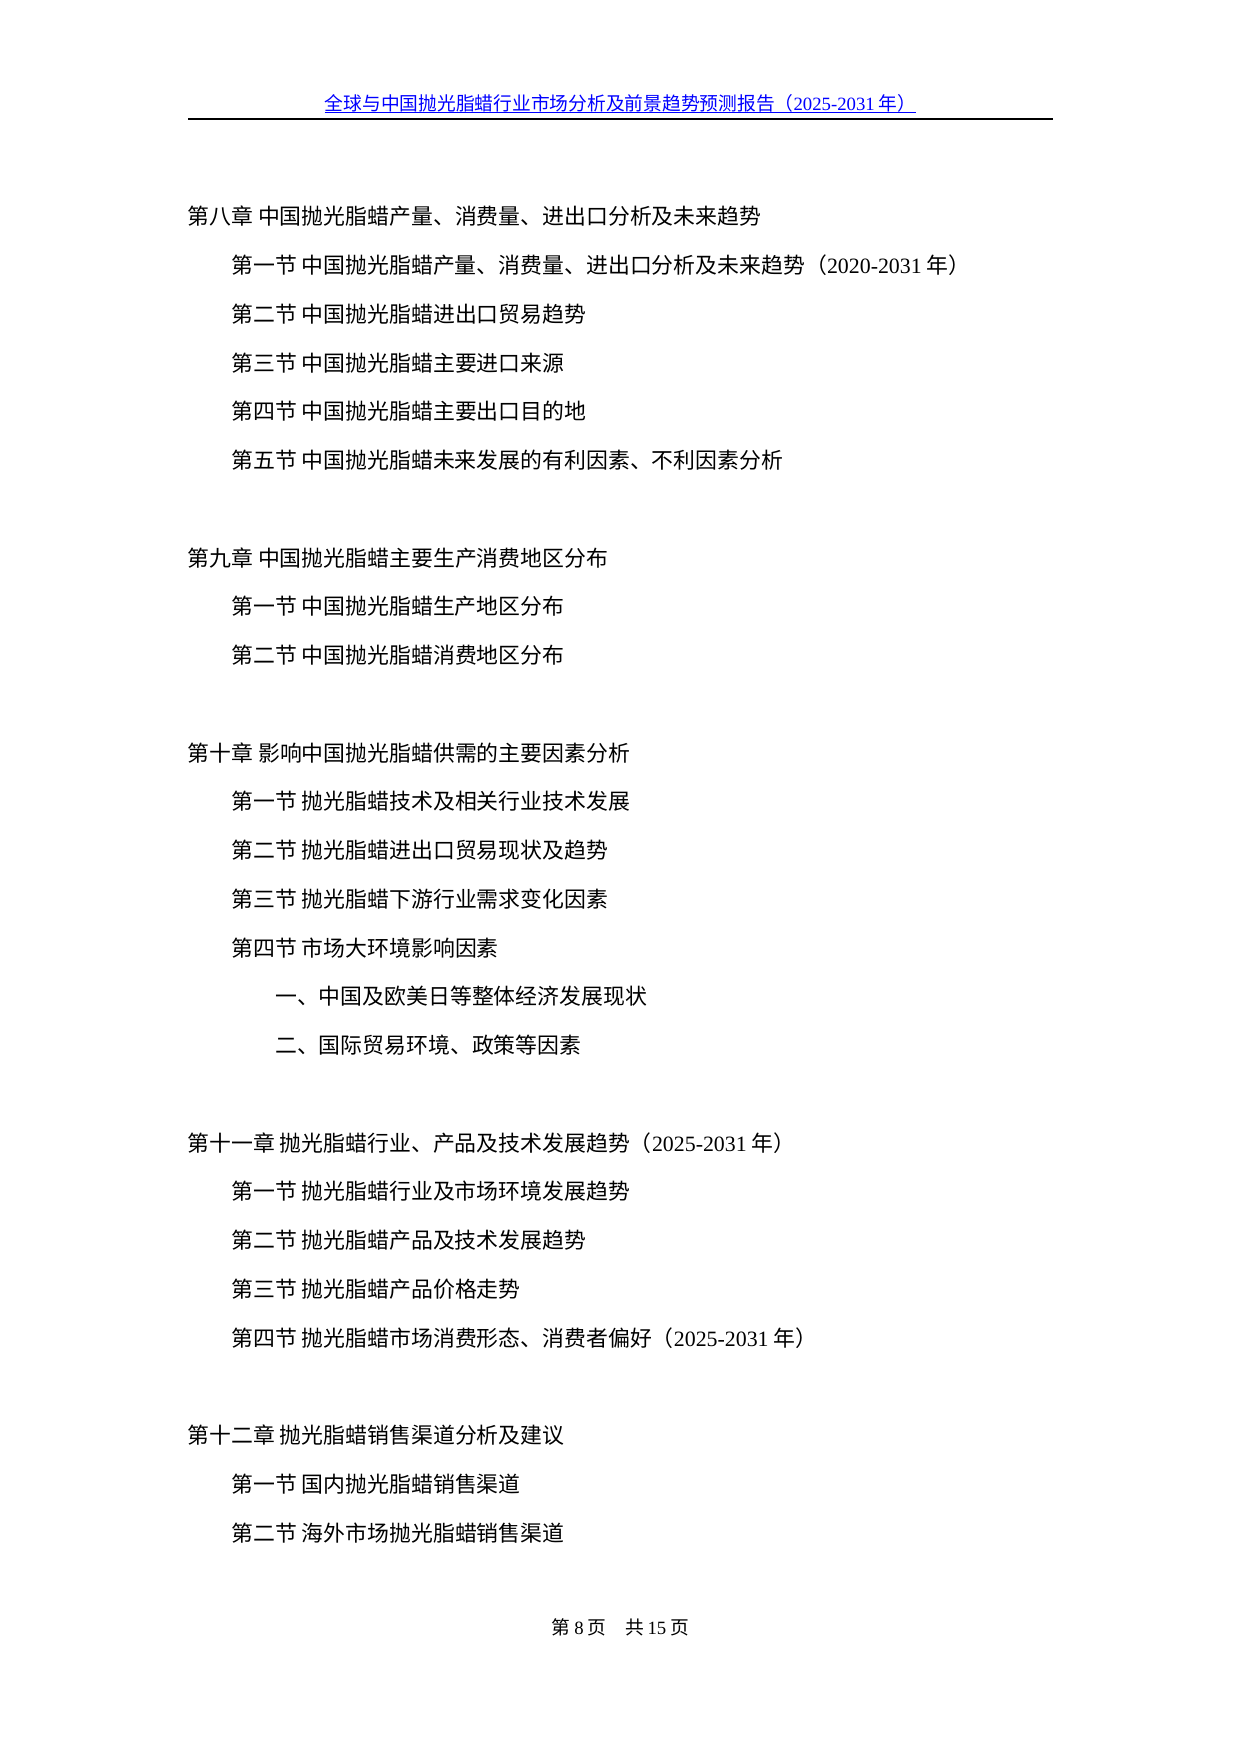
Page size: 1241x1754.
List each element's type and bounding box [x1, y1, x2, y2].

text [187, 150, 1053, 1548]
